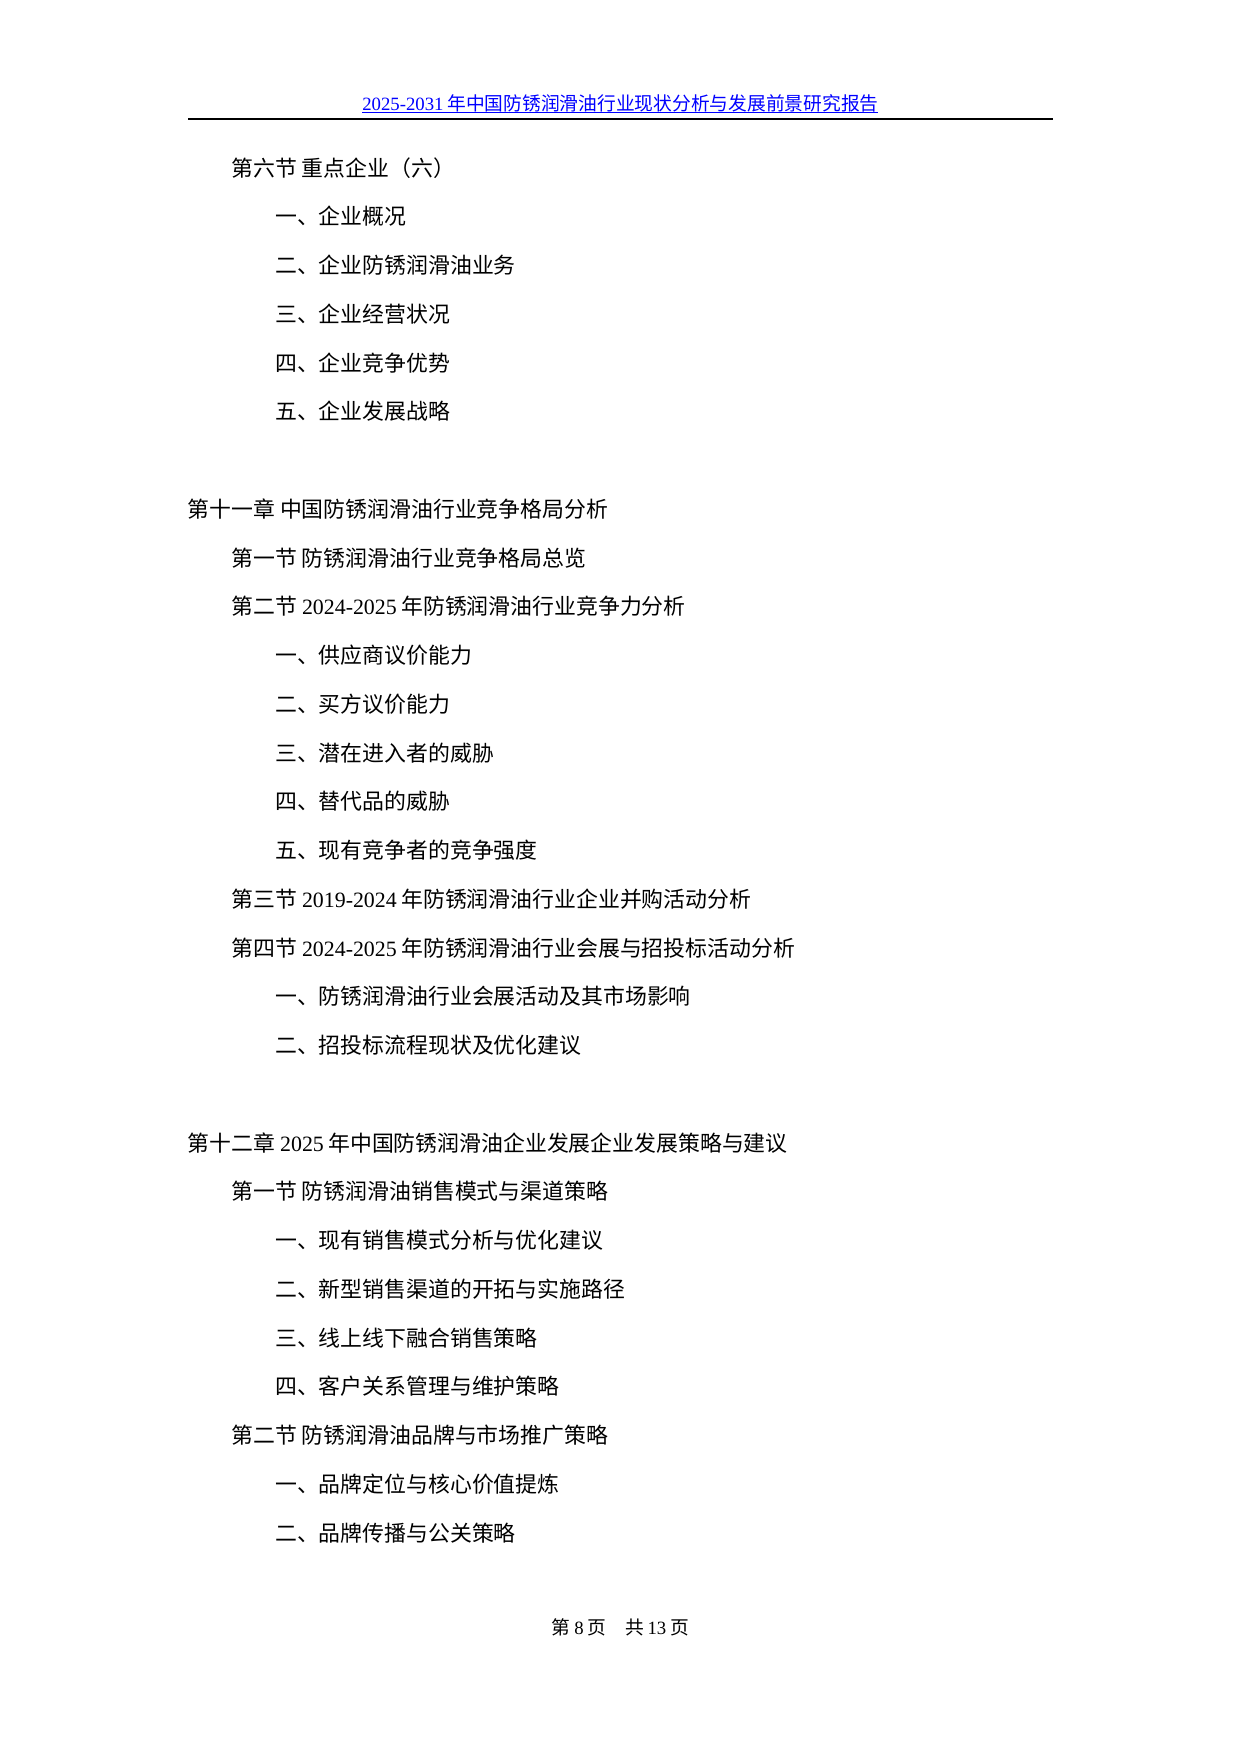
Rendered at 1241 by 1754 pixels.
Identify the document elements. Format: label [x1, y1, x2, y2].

text [187, 150, 1053, 1548]
